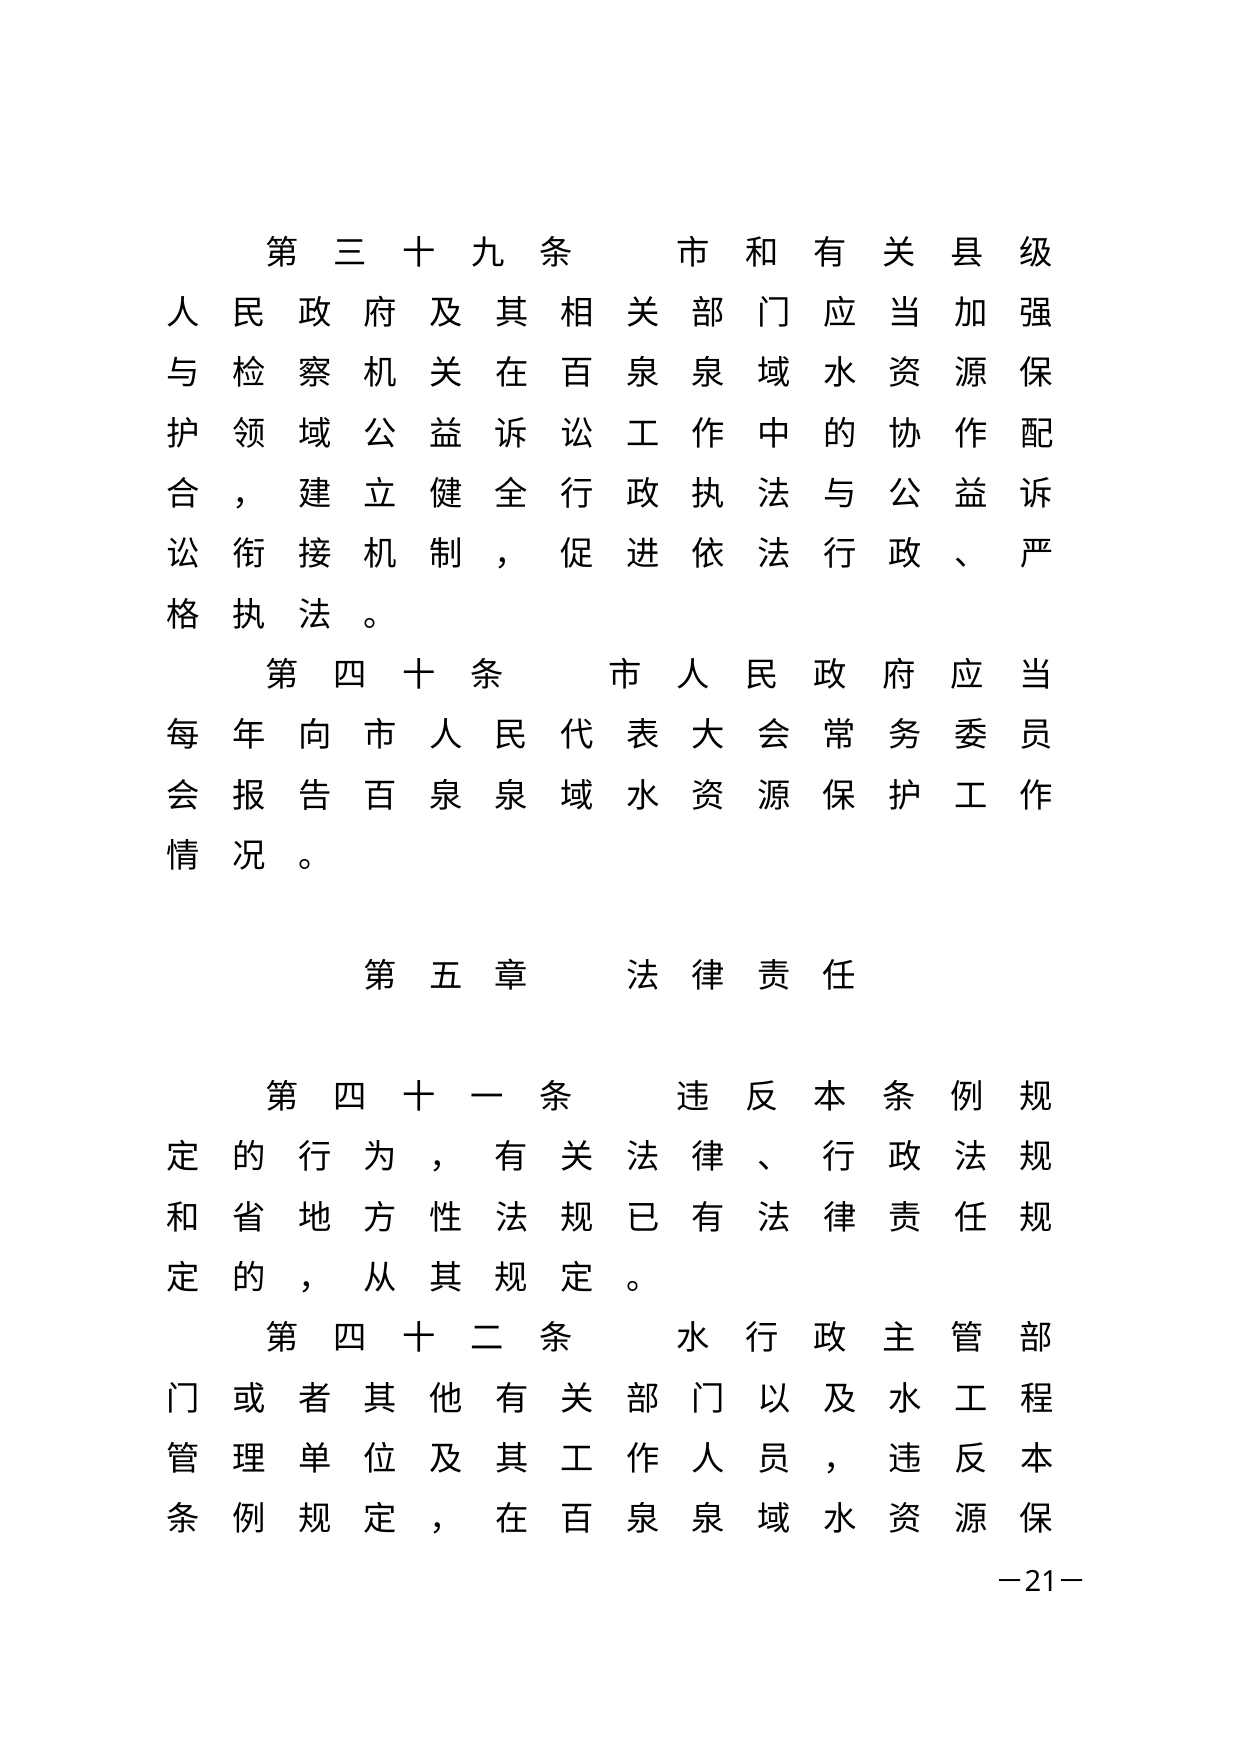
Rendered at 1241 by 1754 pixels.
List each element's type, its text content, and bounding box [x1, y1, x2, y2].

text 第四十条 市人民政府应当每年向市人民代表大会常务委员会报告百泉泉域水资源保护工作情况。 [167, 642, 1085, 883]
text 第三十九条 市和有关县级人民政府及其相关部门应当加强与检察机关在百泉泉域水资源保护领域公益诉讼工作中的协作配合，建立健全行政执法与公益诉讼衔接机制，促进依法行政、严格执法。 [167, 219, 1085, 642]
text 第五章 法律责任 [167, 943, 1085, 1003]
text 第四十二条 水行政主管部门或者其他有关部门以及水工程管理单位及其工作人员，违反本条例规定，在百泉泉域水资源保护工作中滥用职权、玩忽职守、徇私舞弊的，对负有责任的主管人员和其他直接责任人员依法给予处分；构成犯罪的，依法追究刑事责任。 [167, 1305, 1085, 1546]
text 第四十一条 违反本条例规定的行为，有关法律、行政法规和省地方性法规已有法律责任规定的，从其规定。 [167, 1064, 1085, 1305]
